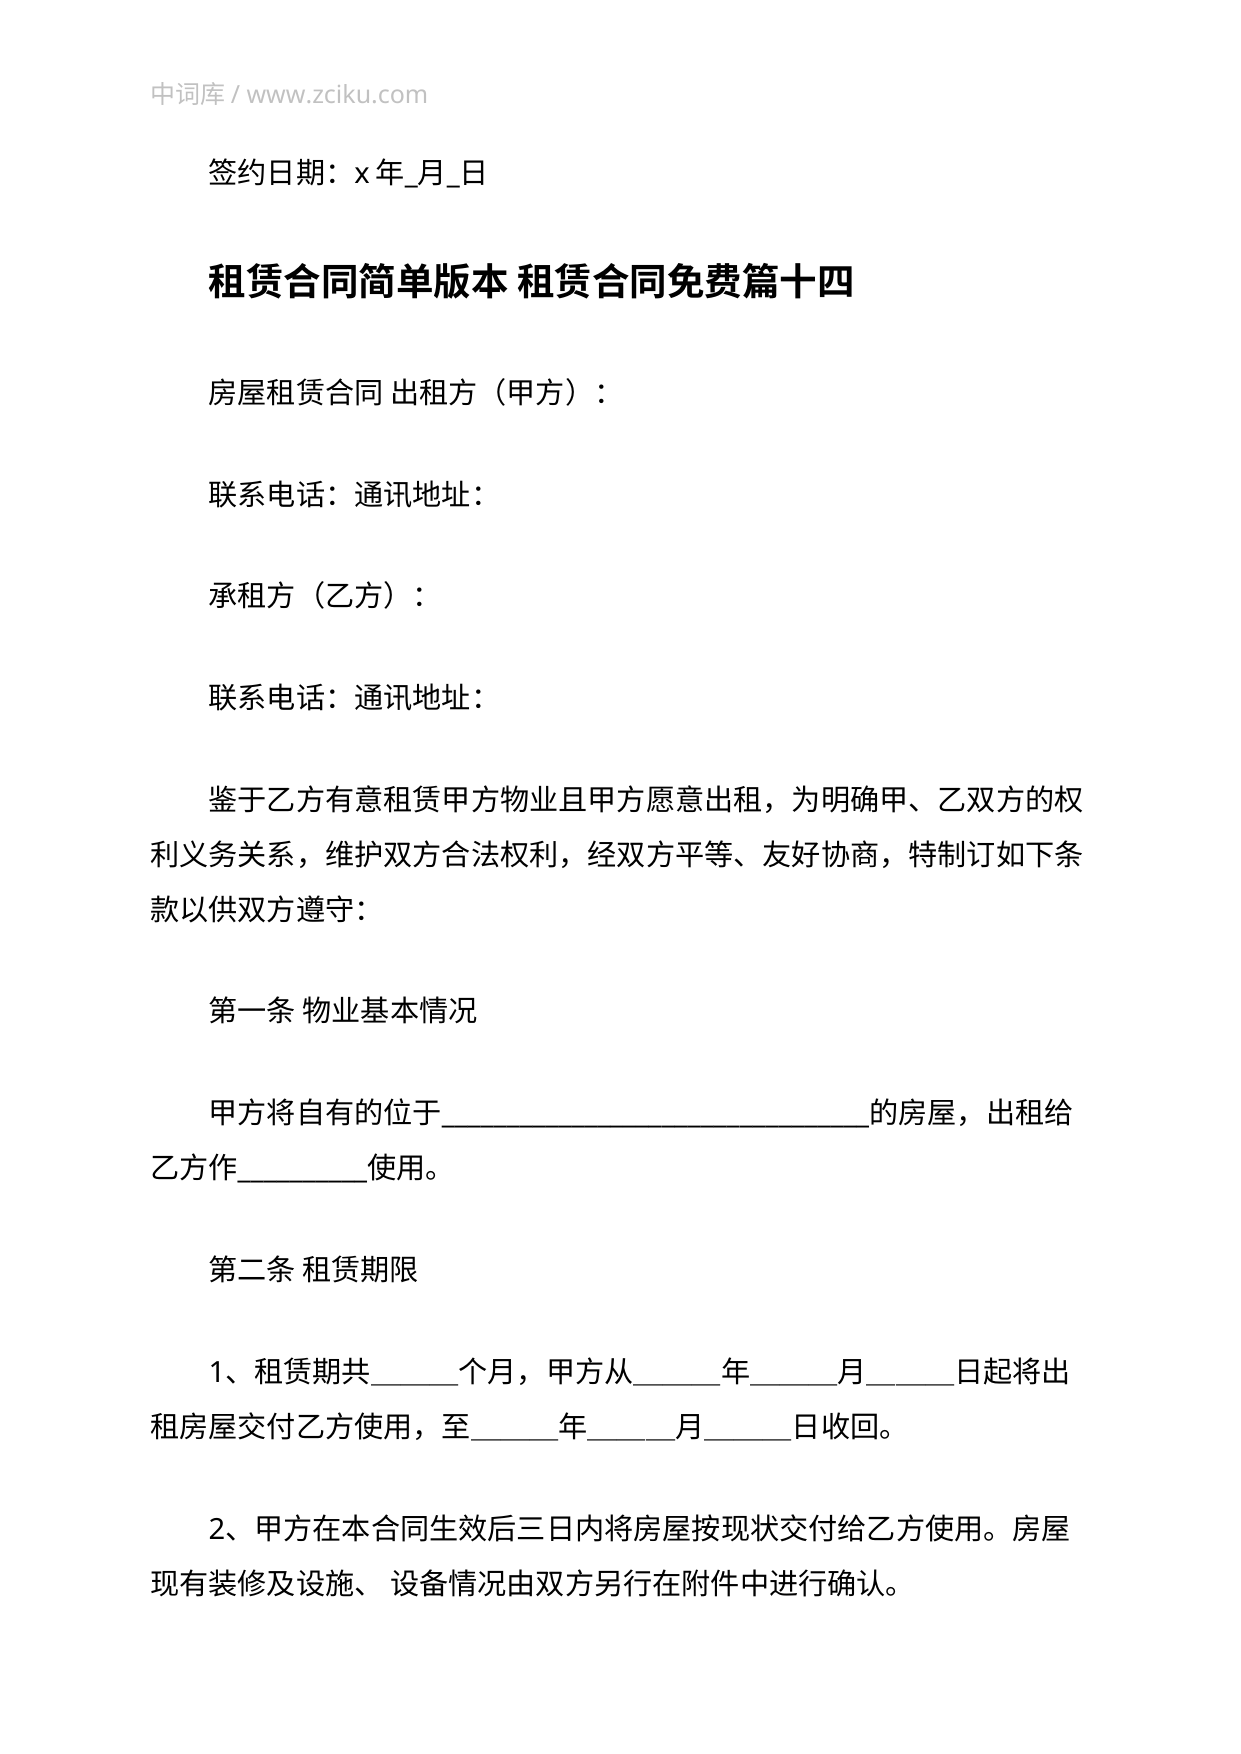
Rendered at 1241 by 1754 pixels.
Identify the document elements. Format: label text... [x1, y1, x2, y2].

text 联系电话：通讯地址： [150, 675, 1090, 717]
text 2、甲方在本合同生效后三日内将房屋按现状交付给乙方使用。房屋现有装修及设施、 设备情况由双方另行在附件中进行确认。 [150, 1505, 1090, 1603]
text 第二条 租赁期限 [150, 1247, 1090, 1289]
text 承租方（乙方）： [150, 573, 1090, 615]
text 1、租赁期共＿＿＿个月，甲方从＿＿＿年＿＿＿月＿＿＿日起将出租房屋交付乙方使用，至＿＿＿年＿＿＿月＿＿＿日收回。 [150, 1348, 1090, 1446]
text 鉴于乙方有意租赁甲方物业且甲方愿意出租，为明确甲、乙双方的权利义务关系，维护双方合法权利，经双方平等、友好协商，特制订如下条款以供双方遵守： [150, 776, 1090, 928]
text 房屋租赁合同 出租方（甲方）： [150, 369, 1090, 412]
text 甲方将自有的位于_________________________________的房屋，出租给乙方作__________使用。 [150, 1090, 1090, 1187]
text 联系电话：通讯地址： [150, 471, 1090, 513]
text 签约日期：x年_月_日 [150, 150, 1090, 192]
text 租赁合同简单版本 租赁合同免费篇十四 [150, 252, 1090, 306]
text 第一条 物业基本情况 [150, 988, 1090, 1030]
